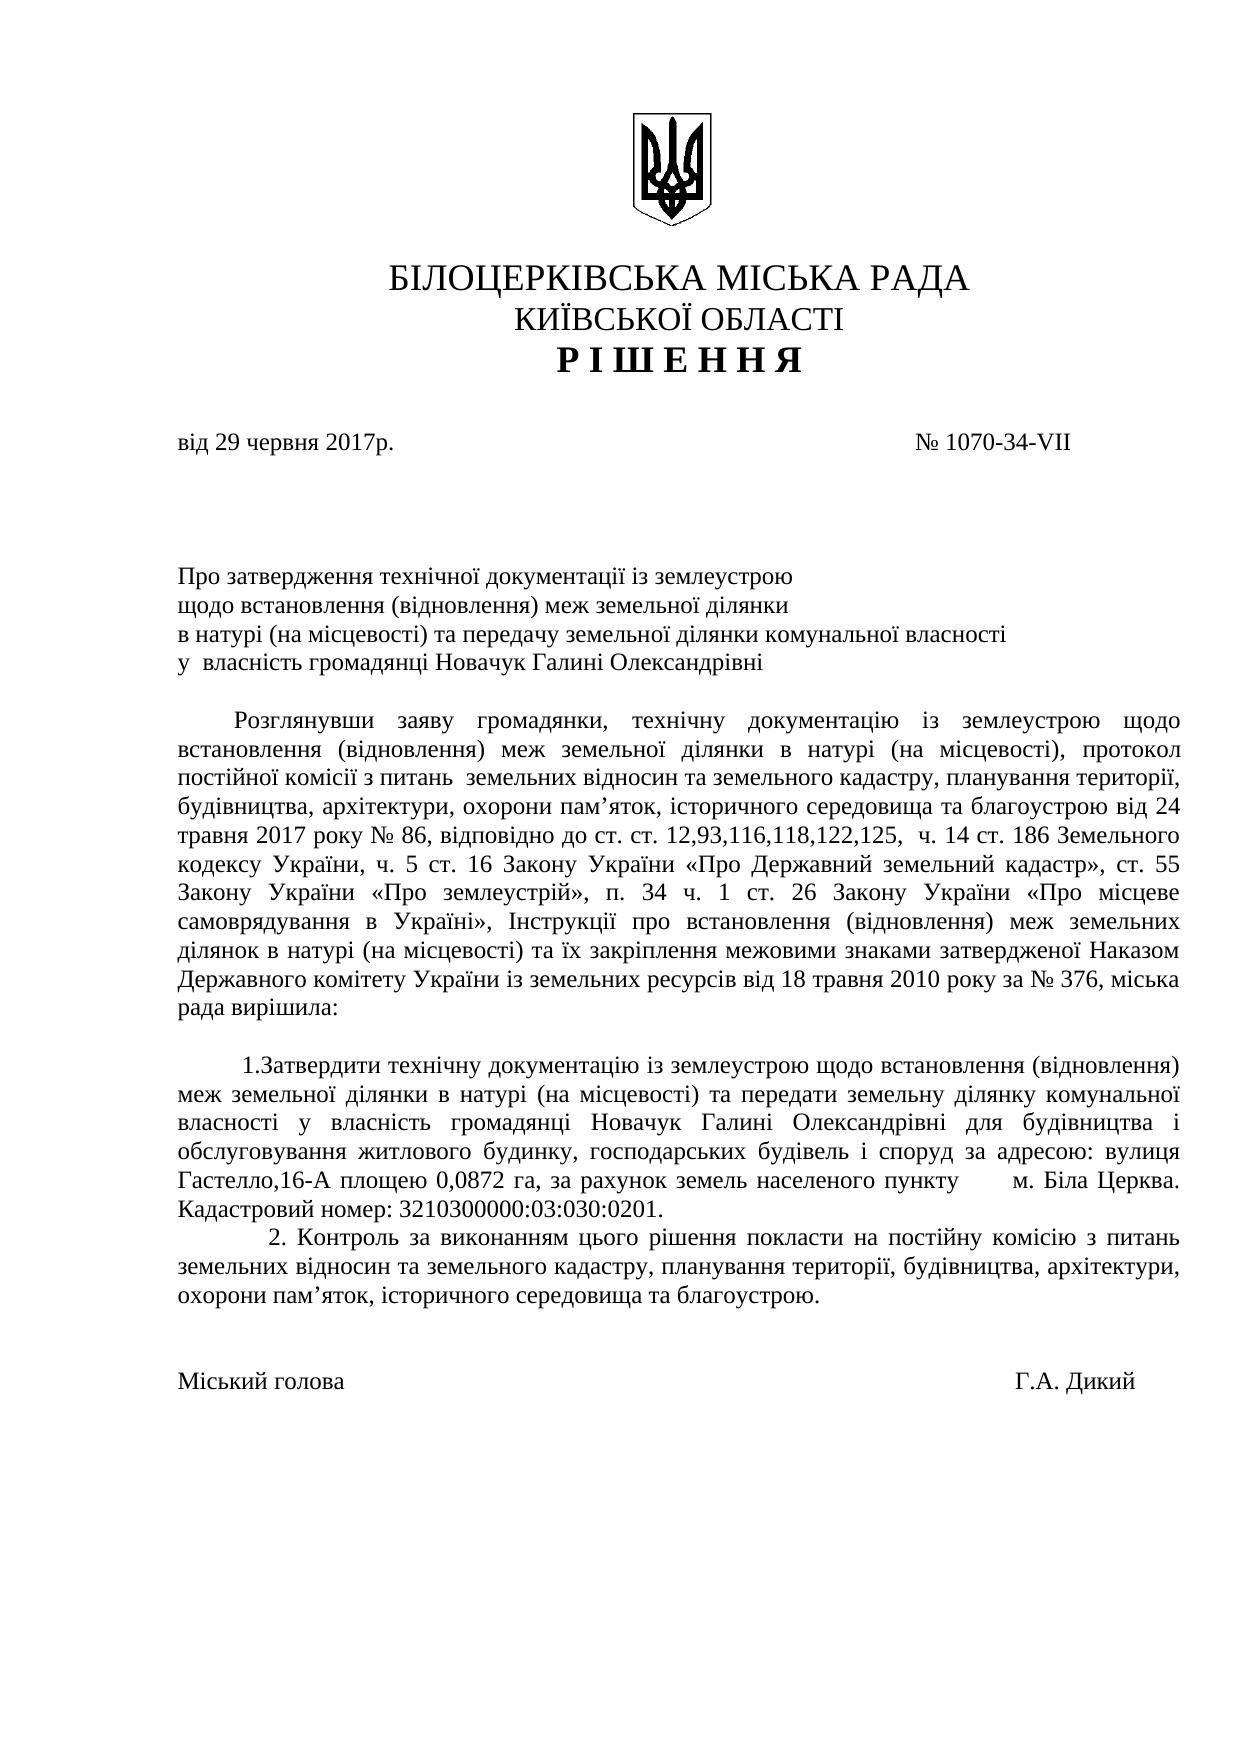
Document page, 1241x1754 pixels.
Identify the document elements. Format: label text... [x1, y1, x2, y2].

text Розглянувши заяву громадянки, технічну документацію із землеустрою щодо встановлення (відновлення) меж земельної ділянки в натурі (на місцевості), протокол постійної комісії з питань земельних відносин та земельного кадастру, планування території, будівництва, архітектури, охорони пам’яток, історичного середовища та благоустрою від 24 травня 2017 року № 86, відповідно до ст. ст. 12,93,116,118,122,125, ч. 14 ст. 186 Земельного кодексу України, ч. 5 ст. 16 Закону України «Про Державний земельний кадастр», ст. 55 Закону України «Про землеустрій», п. 34 ч. 1 ст. 26 Закону України «Про місцеве самоврядування в Україні», Інструкції про встановлення (відновлення) меж земельних ділянок в натурі (на місцевості) та їх закріплення межовими знаками затвердженої Наказом Державного комітету України із земельних ресурсів від 18 травня 2010 року за № 376, міська рада вирішила: [177, 705, 1181, 1021]
text Міський голова Г.А. Дикий [177, 1366, 1181, 1395]
text 2. Контроль за виконанням цього рішення покласти на постійну комісію з питань земельних відносин та земельного кадастру, планування території, будівництва, архітектури, охорони пам’яток, історичного середовища та благоустрою. [177, 1222, 1181, 1309]
text 1.Затвердити технічну документацію із землеустрою щодо встановлення (відновлення) меж земельної ділянки в натурі (на місцевості) та передати земельну ділянку комунальної власності у власність громадянці Новачук Галині Олександрівні для будівництва і обслуговування житлового будинку, господарських будівель і споруд за адресою: вулиця Гастелло,16-А площею 0,0872 га, за рахунок земель населеного пункту м. Біла Церква. Кадастровий номер: 3210300000:03:030:0201. [177, 1050, 1181, 1222]
text від 29 червня 2017р. № 1070-34-VII [177, 427, 1181, 456]
text Про затвердження технічної документації із землеустрою [177, 561, 1181, 590]
text Р І Ш Е Н Н Я [177, 337, 1181, 380]
text в натурі (на місцевості) та передачу земельної ділянки комунальної власності [177, 619, 1181, 647]
picture [627, 106, 721, 234]
text щодо встановлення (відновлення) меж земельної ділянки [177, 590, 1181, 619]
text КИЇВСЬКОЇ ОБЛАСТІ [177, 299, 1181, 337]
text у власність громадянці Новачук Галині Олександрівні [177, 647, 1181, 676]
text БІЛОЦЕРКІВСЬКА МІСЬКА РАДА [177, 256, 1181, 299]
